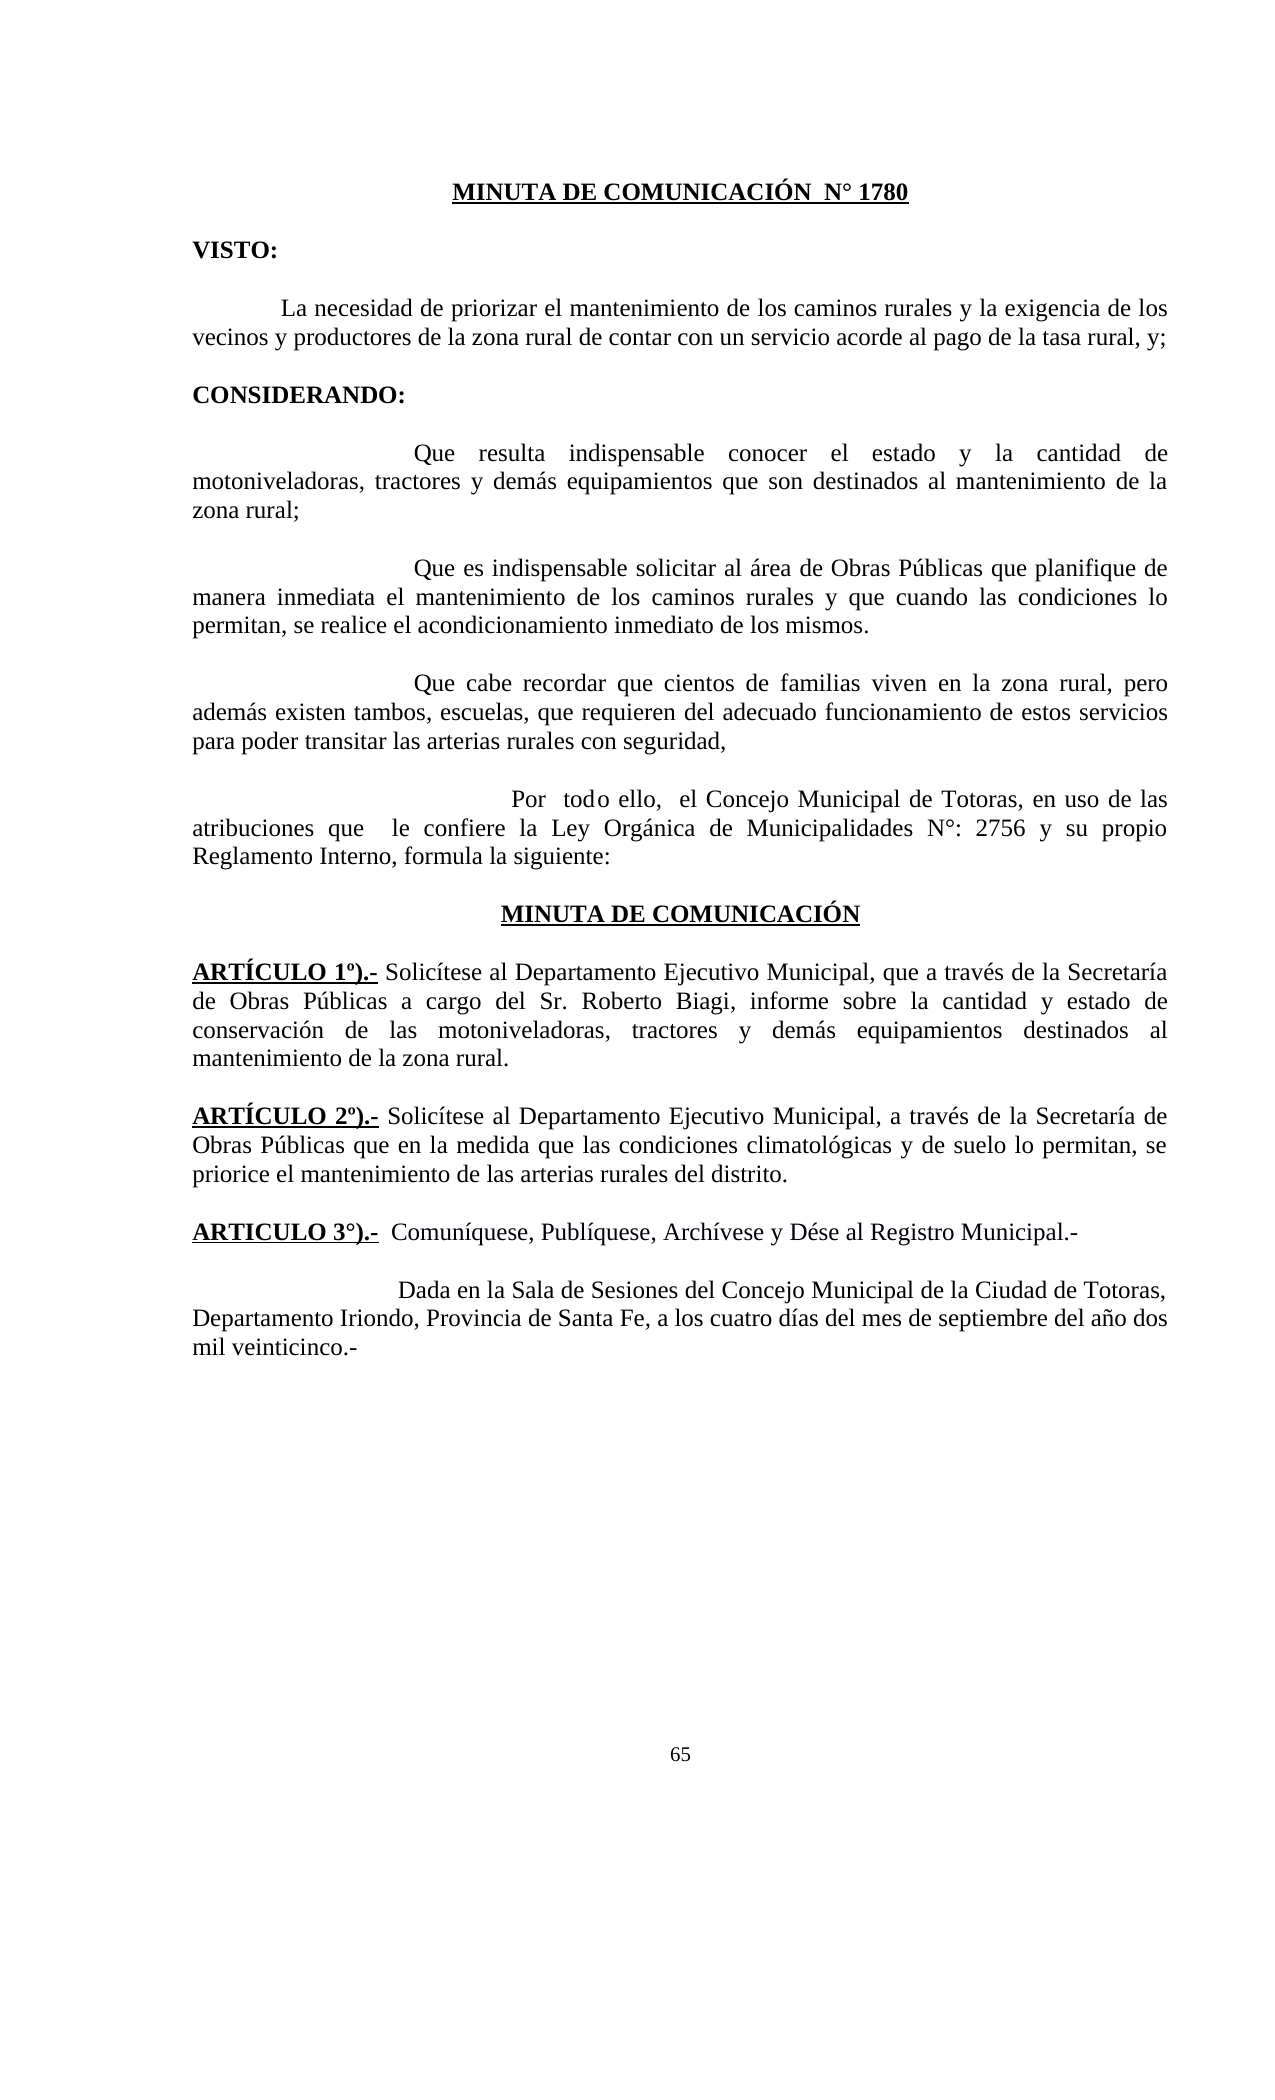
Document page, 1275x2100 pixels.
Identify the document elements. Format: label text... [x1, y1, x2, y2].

text La necesidad de priorizar el mantenimiento de los caminos rurales y la exigencia de los vecinos y productores de la zona rural de contar con un servicio acorde al pago de la tasa rural, y; [192, 293, 1169, 351]
text Dada en la Sala de Sesiones del Concejo Municipal de la Ciudad de Totoras, Departamento Iriondo, Provincia de Santa Fe, a los cuatro días del mes de septiembre del año dos mil veinticinco.- [192, 1275, 1169, 1361]
text ARTÍCULO 1º).- Solicítese al Departamento Ejecutivo Municipal, que a través de la Secretaría de Obras Públicas a cargo del Sr. Roberto Biagi, informe sobre la cantidad y estado de conservación de las motoniveladoras, tractores y demás equipamientos destinados al mantenimiento de la zona rural. [192, 957, 1169, 1072]
text Que resulta indispensable conocer el estado y la cantidad de motoniveladoras, tractores y demás equipamientos que son destinados al mantenimiento de la zona rural; [192, 438, 1169, 524]
subtitle MINUTA DE COMUNICACIÓN N° 1780 [192, 177, 1169, 206]
text Que cabe recordar que cientos de familias viven en la zona rural, pero además existen tambos, escuelas, que requieren del adecuado funcionamiento de estos servicios para poder transitar las arterias rurales con seguridad, [192, 668, 1169, 755]
text ARTÍCULO 2º).- Solicítese al Departamento Ejecutivo Municipal, a través de la Secretaría de Obras Públicas que en la medida que las condiciones climatológicas y de suelo lo permitan, se priorice el mantenimiento de las arterias rurales del distrito. [192, 1101, 1169, 1188]
text VISTO: [192, 235, 1169, 264]
text ARTICULO 3°).- Comuníquese, Publíquese, Archívese y Dése al Registro Municipal.- [192, 1217, 1169, 1246]
text CONSIDERANDO: [192, 380, 1169, 408]
text MINUTA DE COMUNICACIÓN [192, 899, 1169, 928]
text Por todo ello, el Concejo Municipal de Totoras, en uso de las atribuciones que le confiere la Ley Orgánica de Municipalidades N°: 2756 y su propio Reglamento Interno, formula la siguiente: [192, 784, 1169, 870]
text Que es indispensable solicitar al área de Obras Públicas que planifique de manera inmediata el mantenimiento de los caminos rurales y que cuando las condiciones lo permitan, se realice el acondicionamiento inmediato de los mismos. [192, 553, 1169, 639]
